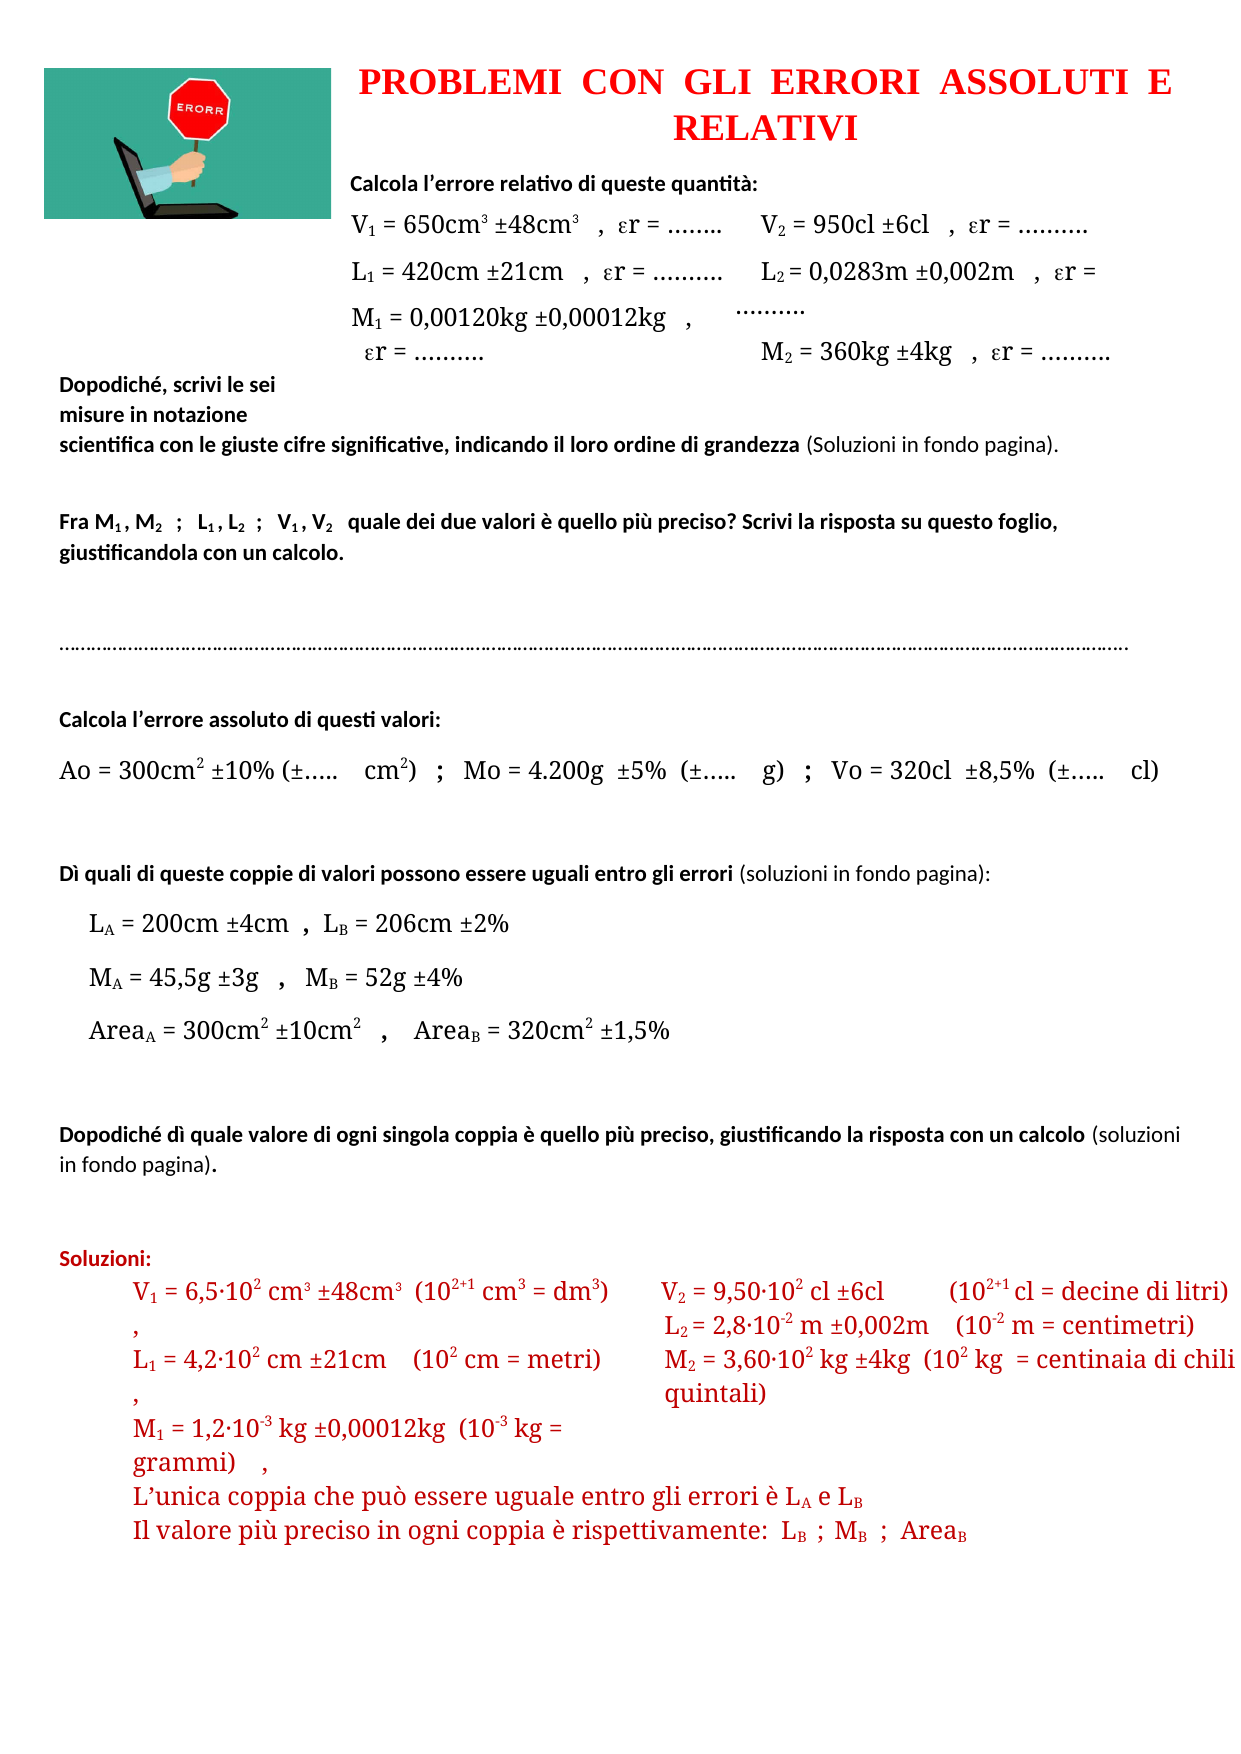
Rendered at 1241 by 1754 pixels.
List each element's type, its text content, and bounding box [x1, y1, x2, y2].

table_header V2 = 9,50·102 cl ±6cl (102+1 cl = decine di litri) L2 = 2,8·10-2 m ±0,002m (10-2 m = centimetri) M2 = 3,60·102 kg ±4kg (102 kg = centinaia di chili = quintali) [650, 1274, 1240, 1478]
text Soluzioni: [59, 1244, 1181, 1272]
table_header V2 = 950cl ±6cl , r = ………. L2 = 0,0283m ±0,002m , r = ………. M2 = 360kg ±4kg , r = ………. [724, 207, 1107, 427]
table_cell L’unica coppia che può essere uguale entro gli errori è LA e LB Il valore più preciso in ogni coppia è rispettivamente: LB ; MB ; AreaB [118, 1478, 1240, 1546]
table_header V1 = 650cm3 ±48cm3 , r = …….. L1 = 420cm ±21cm , r = ………. M1 = 0,00120kg ±0,00012kg , r = ………. [340, 207, 723, 427]
text Calcola l’errore assoluto di questi valori: [59, 705, 1181, 733]
text MA = 45,5g ±3g , MB = 52g ±4% [88, 959, 1181, 993]
picture [43, 68, 332, 219]
text Dopodiché, scrivi le sei misure in notazione scientifica con le giuste cifre significative, indicando il loro ordine di grandezza (Soluzioni in fondo pagina). [59, 370, 1181, 458]
text LA = 200cm ±4cm , LB = 206cm ±2% [88, 906, 1181, 940]
text Dì quali di queste coppie di valori possono essere uguali entro gli errori (soluzioni in fondo pagina): [59, 859, 1181, 887]
text Ao = 300cm2 ±10% (±….. cm2) ; Mo = 4.200g ±5% (±….. g) ; Vo = 320cl ±8,5% (±….. cl) [59, 752, 1181, 786]
table_header V1 = 6,5·102 cm3 ±48cm3 (102+1 cm3 = dm3) , L1 = 4,2·102 cm ±21cm (102 cm = metri) , M1 = 1,2·10-3 kg ±0,00012kg (10-3 kg = grammi) , [118, 1274, 649, 1478]
text Dopodiché dì quale valore di ogni singola coppia è quello più preciso, giustificando la risposta con un calcolo (soluzioni in fondo pagina). [59, 1120, 1181, 1178]
text Calcola l’errore relativo di queste quantità: [332, 169, 1181, 197]
text Fra M1 , M2 ; L1 , L2 ; V1 , V2 quale dei due valori è quello più preciso? Scrivi la risposta su questo foglio, giustificandola con un calcolo. [59, 507, 1181, 566]
text PROBLEMI CON GLI ERRORI ASSOLUTI E RELATIVI [59, 59, 1181, 149]
text ………………………………………………………………………………………………………………………………………………………………………………….. [59, 628, 1181, 656]
text AreaA = 300cm2 ±10cm2 , AreaB = 320cm2 ±1,5% [88, 1013, 1181, 1047]
